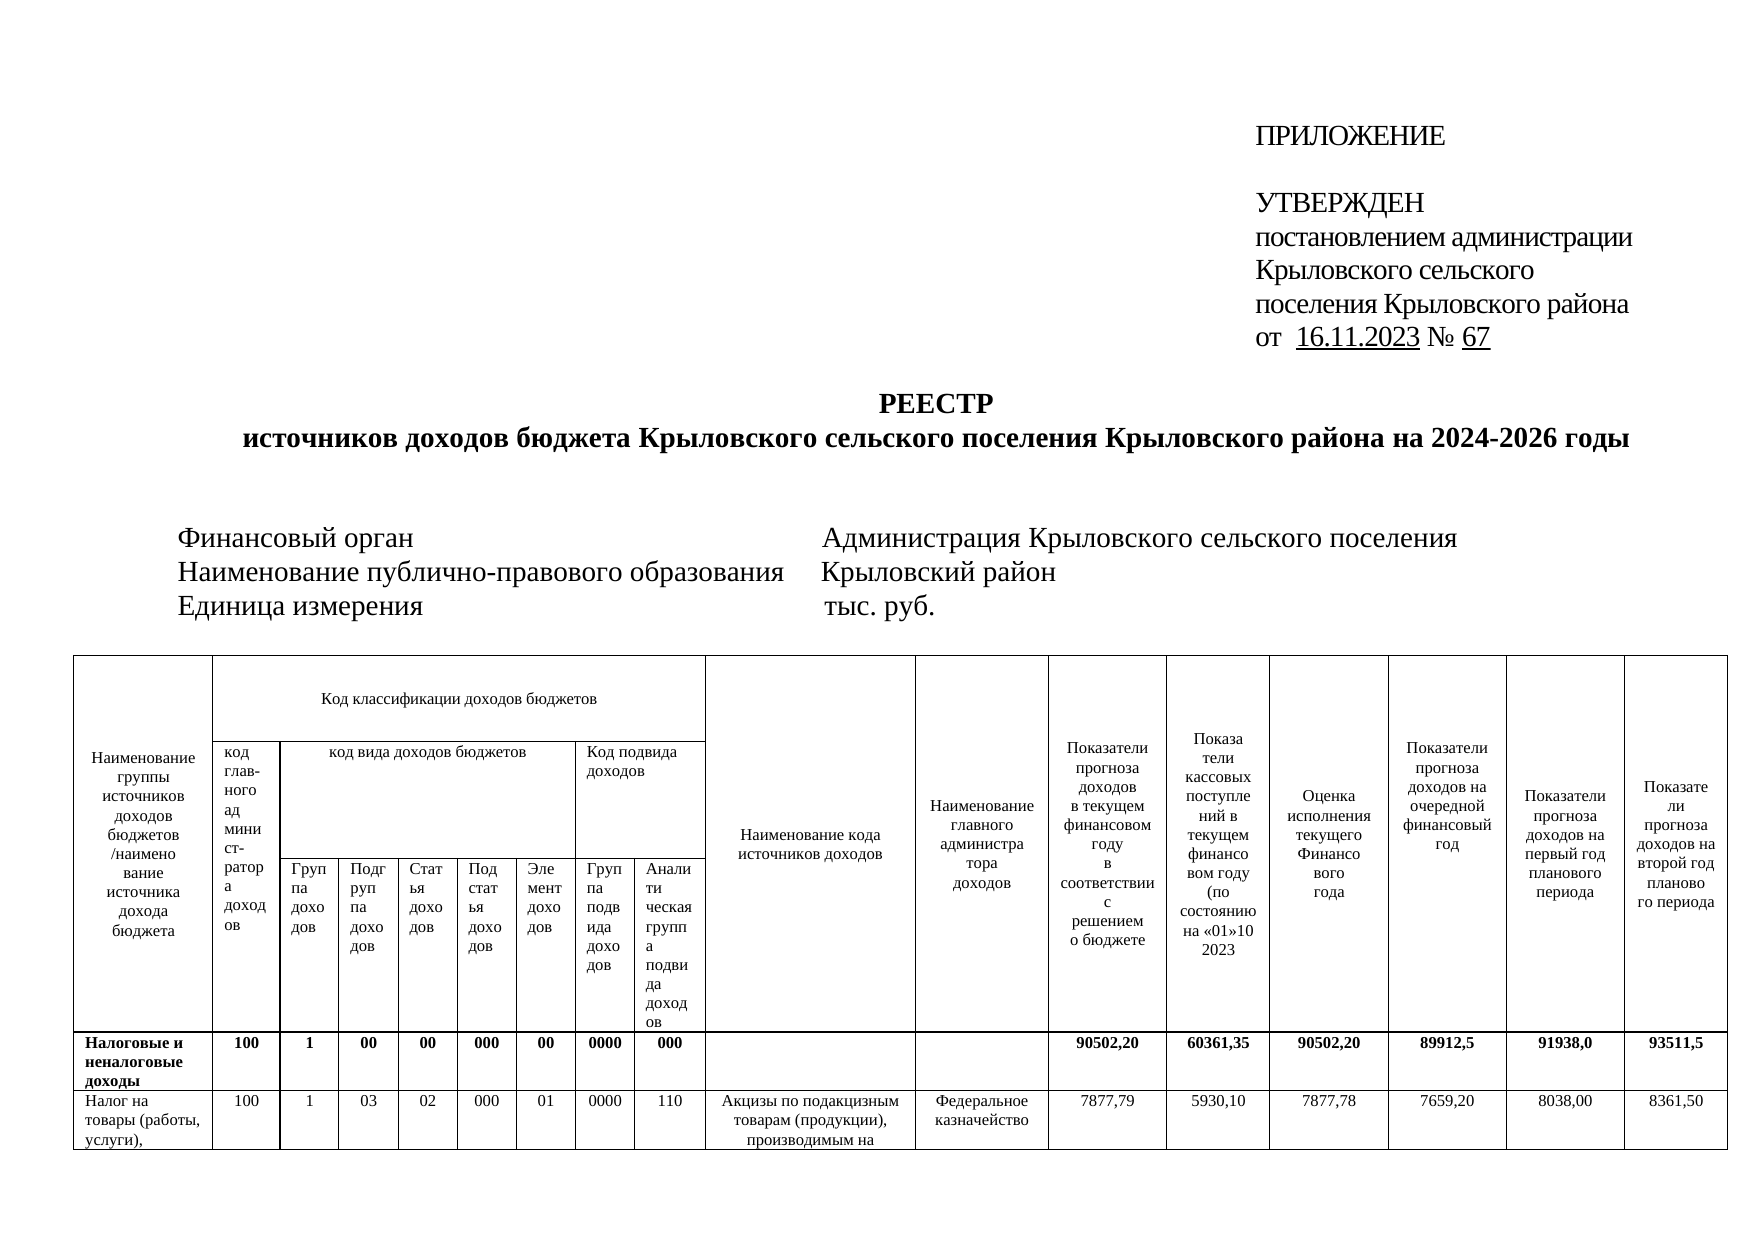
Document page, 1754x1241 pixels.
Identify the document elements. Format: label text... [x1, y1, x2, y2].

text постановлением администрации [177, 219, 1695, 252]
table_header Наименование группы источников доходов бюджетов /наимено вание источника дохода бюджета [74, 656, 212, 1031]
table_header Наименование кода источников доходов [706, 656, 915, 1031]
table_cell 1 [281, 1033, 338, 1090]
table_cell 100 [213, 1033, 279, 1090]
text от 16.11.2023 № 67 [177, 319, 1680, 353]
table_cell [706, 1091, 915, 1148]
table_cell 000 [458, 1033, 516, 1090]
table_cell 90502,20 [1049, 1033, 1166, 1090]
text Крыловского сельского [177, 252, 1695, 286]
table_cell 00 [339, 1033, 398, 1090]
table_header Показатели прогноза доходов на очередной финансовый год [1389, 656, 1506, 1031]
text УТВЕРЖДЕН [177, 185, 1695, 219]
text Единица измерения тыс. руб. [177, 588, 1695, 621]
table_cell Элемент доходов [517, 859, 575, 1031]
table_cell Налоговые и неналоговые доходы [74, 1033, 212, 1090]
table_cell 60361,35 [1167, 1033, 1269, 1090]
table_cell код глав- ного ад минист- ратора доходов [213, 742, 279, 1031]
table_header Показатели прогноза доходов на первый год планового периода [1507, 656, 1624, 1031]
table_cell 7659,20 [1389, 1091, 1506, 1148]
table_cell [916, 1033, 1048, 1090]
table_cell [916, 1091, 1048, 1148]
table_cell 7877,78 [1270, 1091, 1388, 1148]
table_cell 93511,5 [1625, 1033, 1727, 1090]
table_cell Подгруп па доходов [339, 859, 398, 1031]
table_cell 7877,79 [1049, 1091, 1166, 1148]
text поселения Крыловского района [177, 286, 1695, 319]
table_header Показатели прогноза доходов в текущем финансовом году в соответствии с решением о бюджете [1049, 656, 1166, 1031]
table_cell 000 [458, 1091, 516, 1148]
table_cell 90502,20 [1270, 1033, 1388, 1090]
table_header Оценка исполнения текущего Финансо вого года [1270, 656, 1388, 1031]
table_header Наименование главного администра тора доходов [916, 656, 1048, 1031]
table_cell 01 [517, 1091, 575, 1148]
table_cell 110 [635, 1091, 705, 1148]
table_cell 00 [399, 1033, 457, 1090]
table_cell 8361,50 [1625, 1091, 1727, 1148]
table_cell 5930,10 [1167, 1091, 1269, 1148]
table_cell 03 [339, 1091, 398, 1148]
table_cell Группа доходов [281, 859, 338, 1031]
text ПРИЛОЖЕНИЕ [177, 118, 1695, 152]
table_cell [706, 1033, 915, 1090]
table_cell 0000 [576, 1033, 634, 1090]
table_cell код вида доходов бюджетов [281, 742, 575, 858]
text РЕЕСТР [177, 386, 1695, 420]
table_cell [74, 1091, 212, 1148]
text источников доходов бюджета Крыловского сельского поселения Крыловского района на 2024-2026 годы [177, 420, 1695, 453]
table_cell Под статья доходов [458, 859, 516, 1031]
table_cell 91938,0 [1507, 1033, 1624, 1090]
text Финансовый орган Администрация Крыловского сельского поселения [177, 521, 1695, 554]
table_cell Статья доходов [399, 859, 457, 1031]
table_cell 000 [635, 1033, 705, 1090]
table_cell 100 [213, 1091, 279, 1148]
table_cell 02 [399, 1091, 457, 1148]
table_cell 8038,00 [1507, 1091, 1624, 1148]
table_cell 89912,5 [1389, 1033, 1506, 1090]
text Наименование публично-правового образования Крыловский район [177, 554, 1695, 588]
table_header Показа тели кассовых поступле ний в текущем финансо вом году (по состоянию на «01»10 2023 [1167, 656, 1269, 1031]
table_header Код классификации доходов бюджетов [213, 656, 705, 741]
table_header Показате ли прогноза доходов на второй год планово го периода [1625, 656, 1727, 1031]
table_cell Аналити ческая группа подвида доходов [635, 859, 705, 1031]
table_cell Группа подвида доходов [576, 859, 634, 1031]
table_cell Код подвида доходов [576, 742, 705, 858]
table_cell 00 [517, 1033, 575, 1090]
table_cell 1 [281, 1091, 338, 1148]
table_cell 0000 [576, 1091, 634, 1148]
